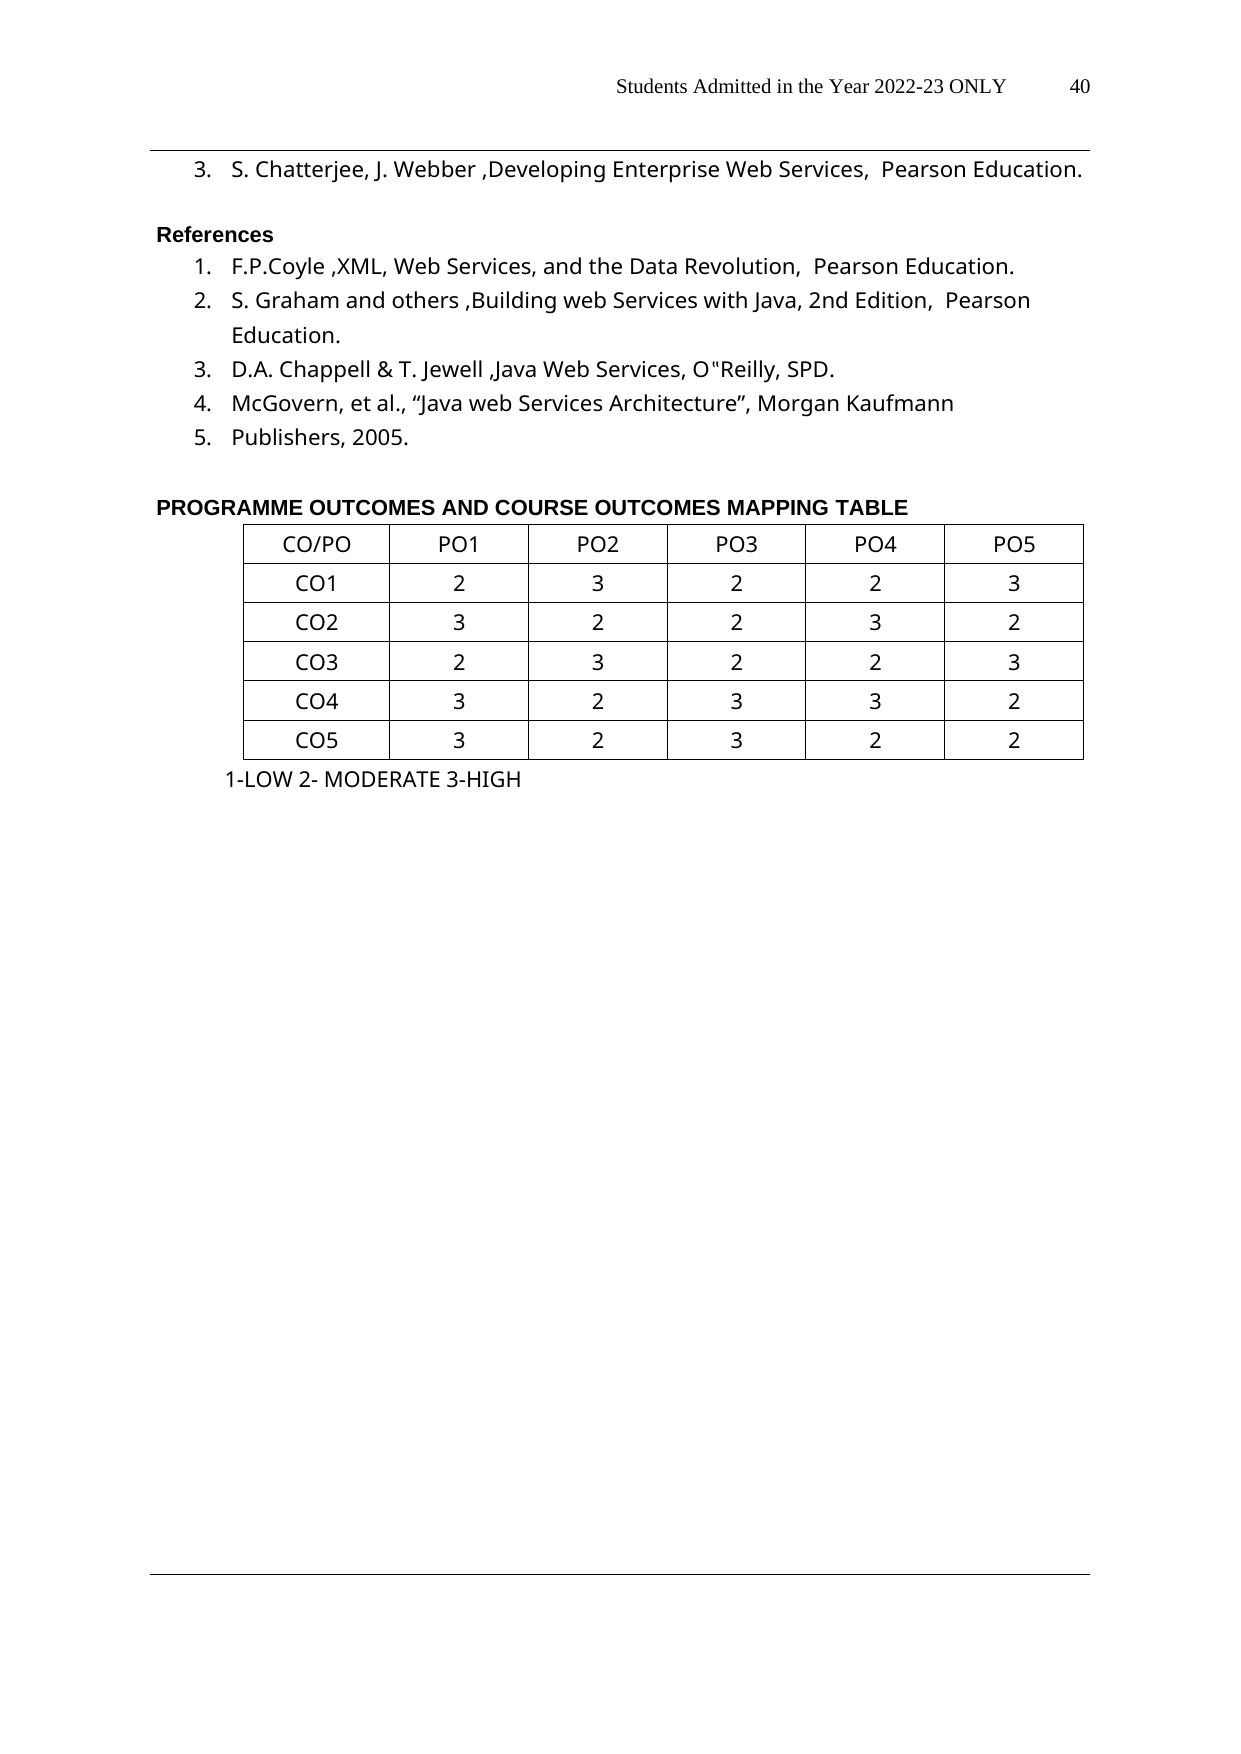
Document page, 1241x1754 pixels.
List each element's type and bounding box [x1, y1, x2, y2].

table_header [144, 150, 1096, 1574]
